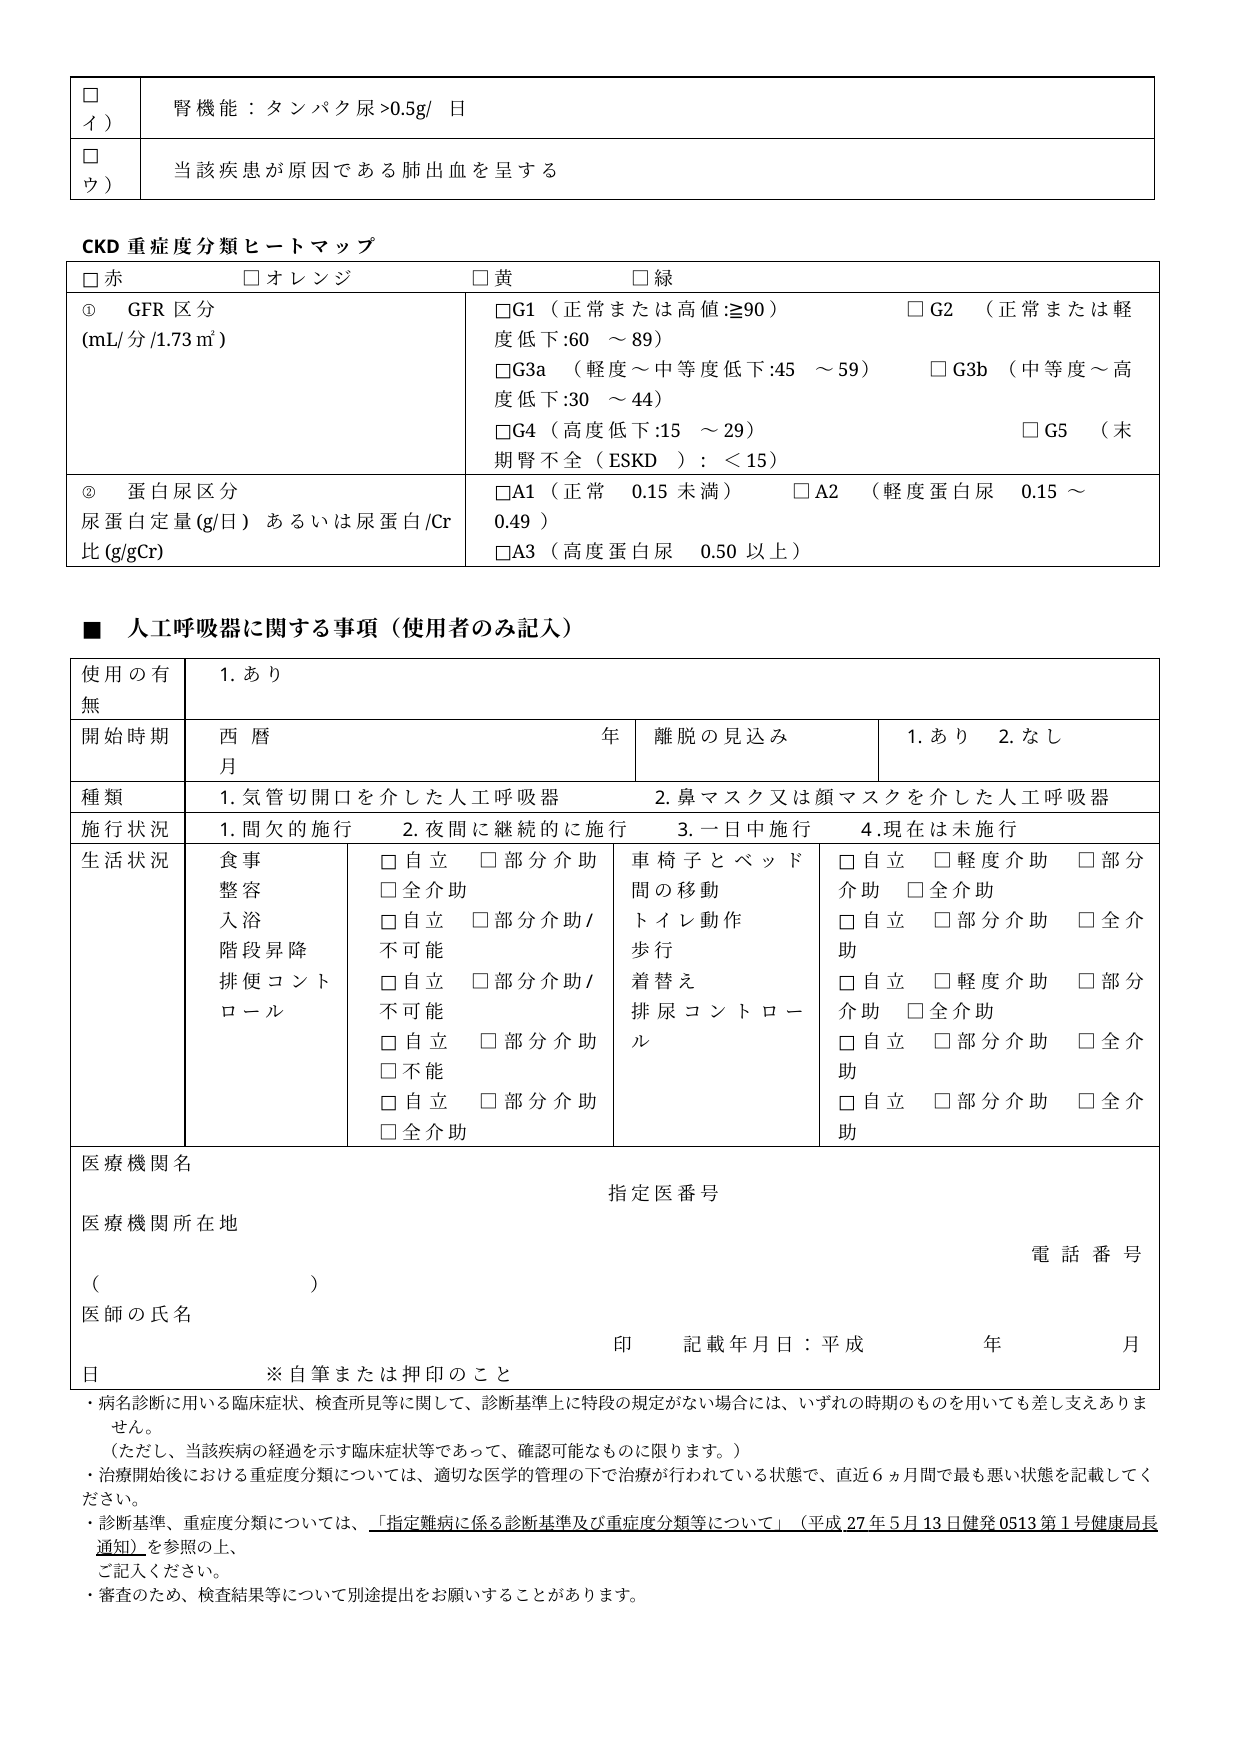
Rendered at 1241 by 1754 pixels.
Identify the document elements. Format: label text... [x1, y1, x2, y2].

text ・診断基準、重症度分類については、「指定難病に係る診断基準及び重症度分類等について」（平成27年５月13日健発0513第１号健康局長通知）を参照の上、 [82, 1510, 1159, 1558]
text CKD重症度分類ヒートマップ [82, 231, 1159, 261]
table_cell GFR区分 (mL/分/1.73㎡) [67, 293, 465, 474]
text ・病名診断に用いる臨床症状、検査所見等に関して、診断基準上に特段の規定がない場合には、いずれの時期のものを用いても差し支えありません。 [82, 1390, 1159, 1438]
table_cell 開始時期 [71, 720, 184, 781]
text ・治療開始後における重症度分類については、適切な医学的管理の下で治療が行われている状態で、直近６ヵ月間で最も悪い状態を記載してください。 [82, 1462, 1159, 1510]
table_cell □イ） [71, 78, 140, 138]
table_cell □G1（正常または高値:≧90） □G2（正常または軽度低下:60～89） □G3a（軽度～中等度低下:45～59） □G3b（中等度～高度低下:30～44） □G4（高度低下:15～29） □G5（末期腎不全（ESKD）:＜15） [466, 293, 1159, 474]
table_cell 西暦 年 月 [186, 720, 635, 781]
table_cell 蛋白尿区分 尿蛋白定量(g/日)あるいは尿蛋白/Cr 比(g/gCr) [67, 475, 465, 566]
table_cell 種類 [71, 782, 184, 812]
table_cell □自立 □部分介助 □全介助 □自立 □部分介助/不可能 □自立 □部分介助/不可能 □自立 □部分介助 □不能 □自立 □部分介助 □全介助 [348, 844, 613, 1146]
table_header 1.あり [186, 659, 1159, 719]
table_cell 1.あり 2.なし [879, 720, 1159, 781]
table_cell 医療機関名 指定医番号 医療機関所在地 電話番号 （ ） 医師の氏名 印 記載年月日：平成 年 月 日 ※自筆または押印のこと [71, 1147, 1159, 1389]
table_cell 当該疾患が原因である肺出血を呈する [141, 139, 1154, 199]
table_cell □自立 □軽度介助 □部分介助 □全介助 □自立 □部分介助 □全介助 □自立 □軽度介助 □部分介助 □全介助 □自立 □部分介助 □全介助 □自立 □部分介助 □全介助 [820, 844, 1159, 1146]
table_header □赤 □オレンジ □黄 □緑 [67, 262, 1159, 292]
text ・審査のため、検査結果等について別途提出をお願いすることがあります。 [82, 1582, 1159, 1606]
table_cell 食事 整容 入浴 階段昇降 排便コントロール [186, 844, 347, 1146]
table_header 使用の有無 [71, 659, 184, 719]
table_cell 1.気管切開口を介した人工呼吸器 2.鼻マスク又は顔マスクを介した人工呼吸器 [186, 782, 1159, 812]
table_cell 離脱の見込み [636, 720, 878, 781]
table_cell 車椅子とベッド間の移動 トイレ動作 歩行 着替え 排尿コントロール [614, 844, 819, 1146]
table_cell 生活状況 [71, 844, 184, 1146]
table_cell 1.間欠的施行 2.夜間に継続的に施行 3.一日中施行 4 .現在は未施行 [186, 813, 1159, 843]
table_cell □A1（正常 0.15未満） □A2（軽度蛋白尿 0.15～0.49） □A3（高度蛋白尿 0.50以上） [466, 475, 1159, 566]
table_cell □ウ） [71, 139, 140, 199]
table_cell 腎機能：タンパク尿>0.5g/日 [141, 78, 1154, 138]
table_cell 施行状況 [71, 813, 184, 843]
text ご記入ください。 [82, 1558, 1159, 1582]
text （ただし、当該疾病の経過を示す臨床症状等であって、確認可能なものに限ります。） [101, 1438, 1159, 1462]
text ■ 人工呼吸器に関する事項（使用者のみ記入） [82, 597, 1159, 658]
